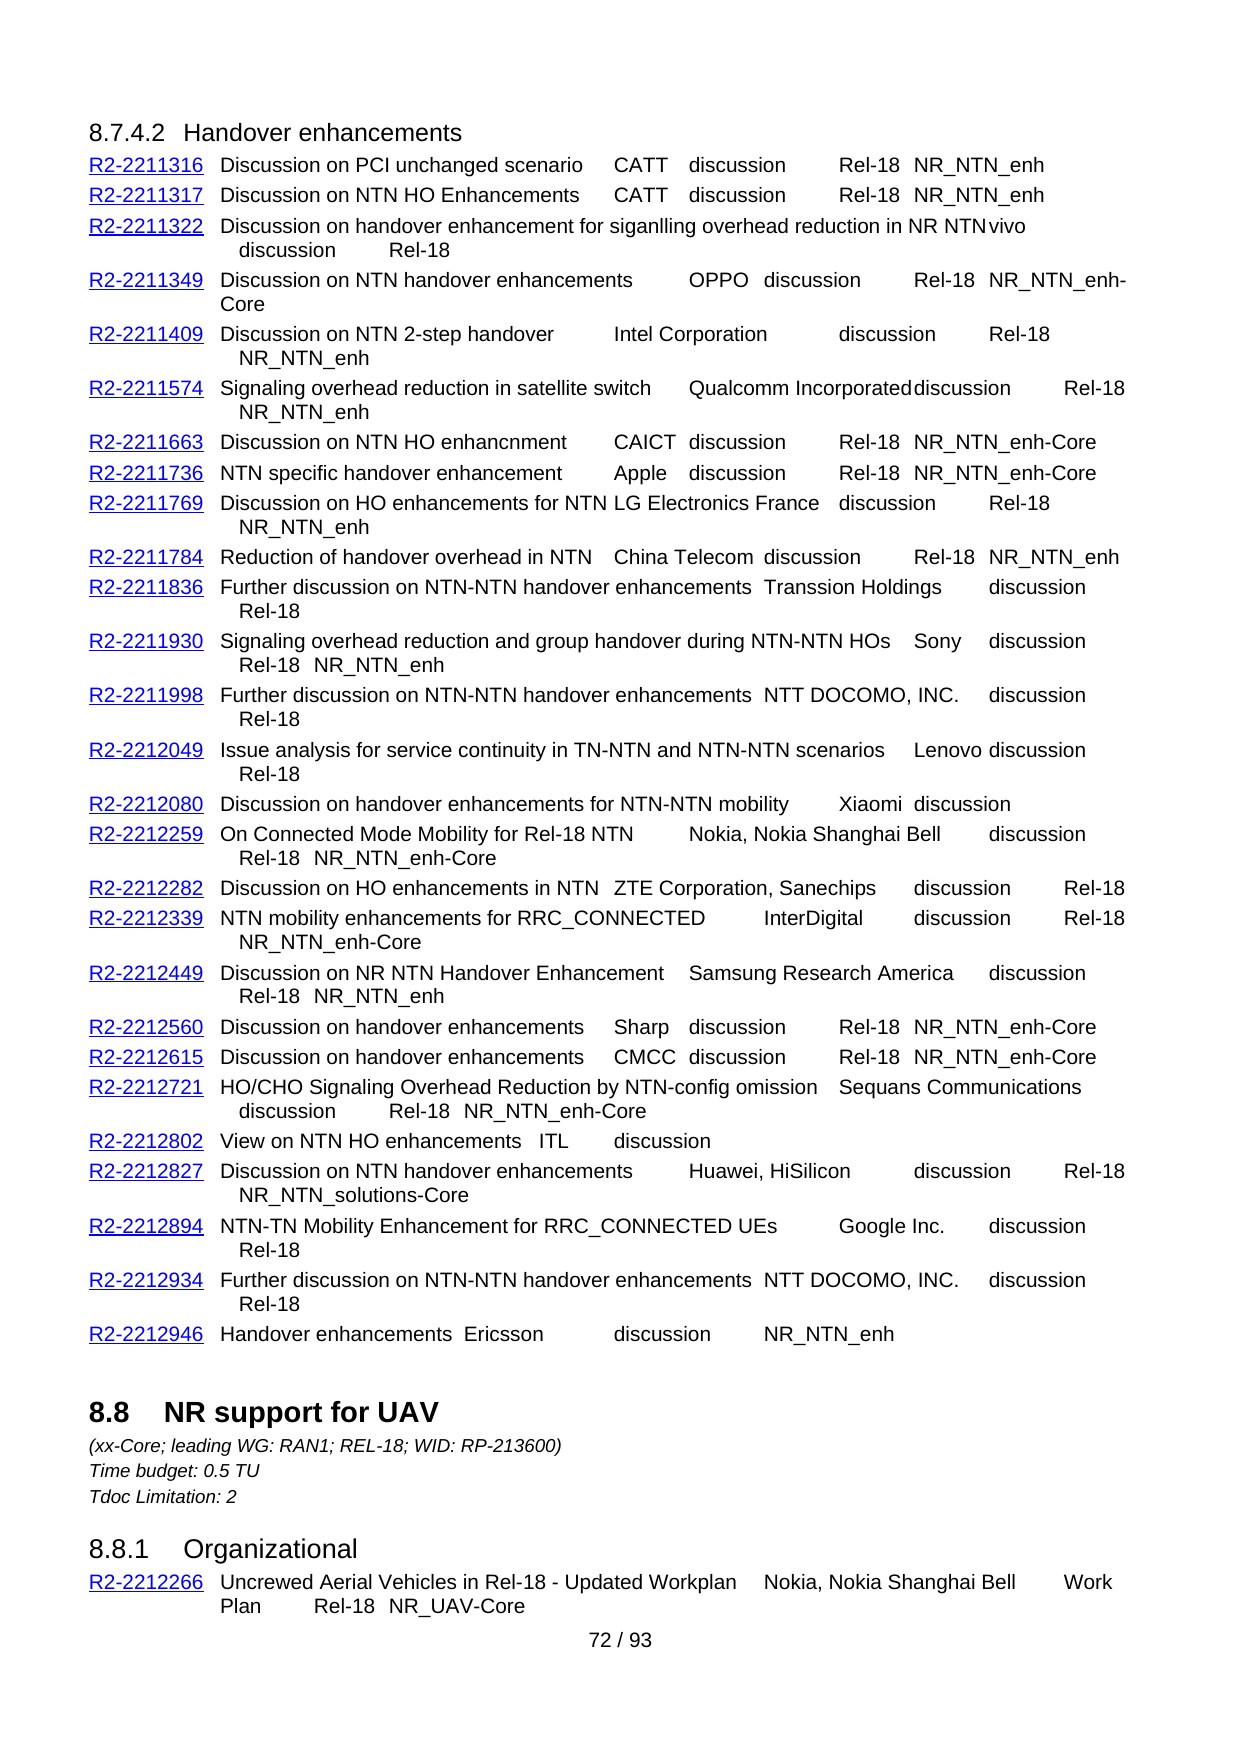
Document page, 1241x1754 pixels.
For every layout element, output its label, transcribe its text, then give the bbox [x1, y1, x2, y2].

subtitle 8.7.4.2 Handover enhancements [89, 118, 1152, 147]
text Time budget: 0.5 TU [89, 1460, 1152, 1482]
title R2-2211663 Discussion on NTN HO enhancnment CAICT discussion Rel-18 NR_NTN_enh-Core [89, 430, 1152, 454]
title R2-2212049 Issue analysis for service continuity in TN-NTN and NTN-NTN scenarios Lenovo discussion Rel-18 [89, 737, 1152, 785]
subtitle 8.8 NR support for UAV [89, 1395, 1152, 1428]
text (xx-Core; leading WG: RAN1; REL-18; WID: RP-213600) [89, 1434, 1152, 1456]
title R2-2211317 Discussion on NTN HO Enhancements CATT discussion Rel-18 NR_NTN_enh [89, 183, 1152, 207]
title R2-2211998 Further discussion on NTN-NTN handover enhancements NTT DOCOMO, INC. discussion Rel-18 [89, 683, 1152, 731]
title R2-2212894 NTN-TN Mobility Enhancement for RRC_CONNECTED UEs Google Inc. discussion Rel-18 [89, 1213, 1152, 1261]
title R2-2212449 Discussion on NR NTN Handover Enhancement Samsung Research America discussion Rel-18 NR_NTN_enh [89, 960, 1152, 1008]
title R2-2212934 Further discussion on NTN-NTN handover enhancements NTT DOCOMO, INC. discussion Rel-18 [89, 1268, 1152, 1316]
title R2-2211574 Signaling overhead reduction in satellite switch Qualcomm Incorporated discussion Rel-18 NR_NTN_enh [89, 376, 1152, 424]
title R2-2211322 Discussion on handover enhancement for siganlling overhead reduction in NR NTN vivo discussion Rel-18 [89, 213, 1152, 261]
title R2-2212560 Discussion on handover enhancements Sharp discussion Rel-18 NR_NTN_enh-Core [89, 1014, 1152, 1038]
title R2-2212827 Discussion on NTN handover enhancements Huawei, HiSilicon discussion Rel-18 NR_NTN_solutions-Core [89, 1159, 1152, 1207]
subtitle 8.8.1 Organizational [89, 1533, 1152, 1564]
title R2-2212259 On Connected Mode Mobility for Rel-18 NTN Nokia, Nokia Shanghai Bell discussion Rel-18 NR_NTN_enh-Core [89, 822, 1152, 870]
title R2-2211769 Discussion on HO enhancements for NTN LG Electronics France discussion Rel-18 NR_NTN_enh [89, 491, 1152, 538]
title R2-2212080 Discussion on handover enhancements for NTN-NTN mobility Xiaomi discussion [89, 792, 1152, 816]
title R2-2212615 Discussion on handover enhancements CMCC discussion Rel-18 NR_NTN_enh-Core [89, 1045, 1152, 1069]
title R2-2212946 Handover enhancements Ericsson discussion NR_NTN_enh [89, 1322, 1152, 1346]
text Tdoc Limitation: 2 [89, 1486, 1152, 1508]
title R2-2211930 Signaling overhead reduction and group handover during NTN-NTN HOs Sony discussion Rel-18 NR_NTN_enh [89, 629, 1152, 677]
title R2-2212721 HO/CHO Signaling Overhead Reduction by NTN-config omission Sequans Communications discussion Rel-18 NR_NTN_enh-Core [89, 1075, 1152, 1123]
title R2-2211316 Discussion on PCI unchanged scenario CATT discussion Rel-18 NR_NTN_enh [89, 153, 1152, 177]
title R2-2211836 Further discussion on NTN-NTN handover enhancements Transsion Holdings discussion Rel-18 [89, 575, 1152, 623]
title R2-2211784 Reduction of handover overhead in NTN China Telecom discussion Rel-18 NR_NTN_enh [89, 545, 1152, 569]
title R2-2212282 Discussion on HO enhancements in NTN ZTE Corporation, Sanechips discussion Rel-18 [89, 876, 1152, 900]
title R2-2211409 Discussion on NTN 2-step handover Intel Corporation discussion Rel-18 NR_NTN_enh [89, 322, 1152, 370]
title R2-2212339 NTN mobility enhancements for RRC_CONNECTED InterDigital discussion Rel-18 NR_NTN_enh-Core [89, 906, 1152, 954]
title R2-2212266 Uncrewed Aerial Vehicles in Rel-18 - Updated Workplan Nokia, Nokia Shanghai Bell Work Plan Rel-18 NR_UAV-Core [89, 1570, 1152, 1618]
title R2-2212802 View on NTN HO enhancements ITL discussion [89, 1129, 1152, 1153]
title R2-2211349 Discussion on NTN handover enhancements OPPO discussion Rel-18 NR_NTN_enh-Core [89, 268, 1152, 316]
title R2-2211736 NTN specific handover enhancement Apple discussion Rel-18 NR_NTN_enh-Core [89, 460, 1152, 484]
